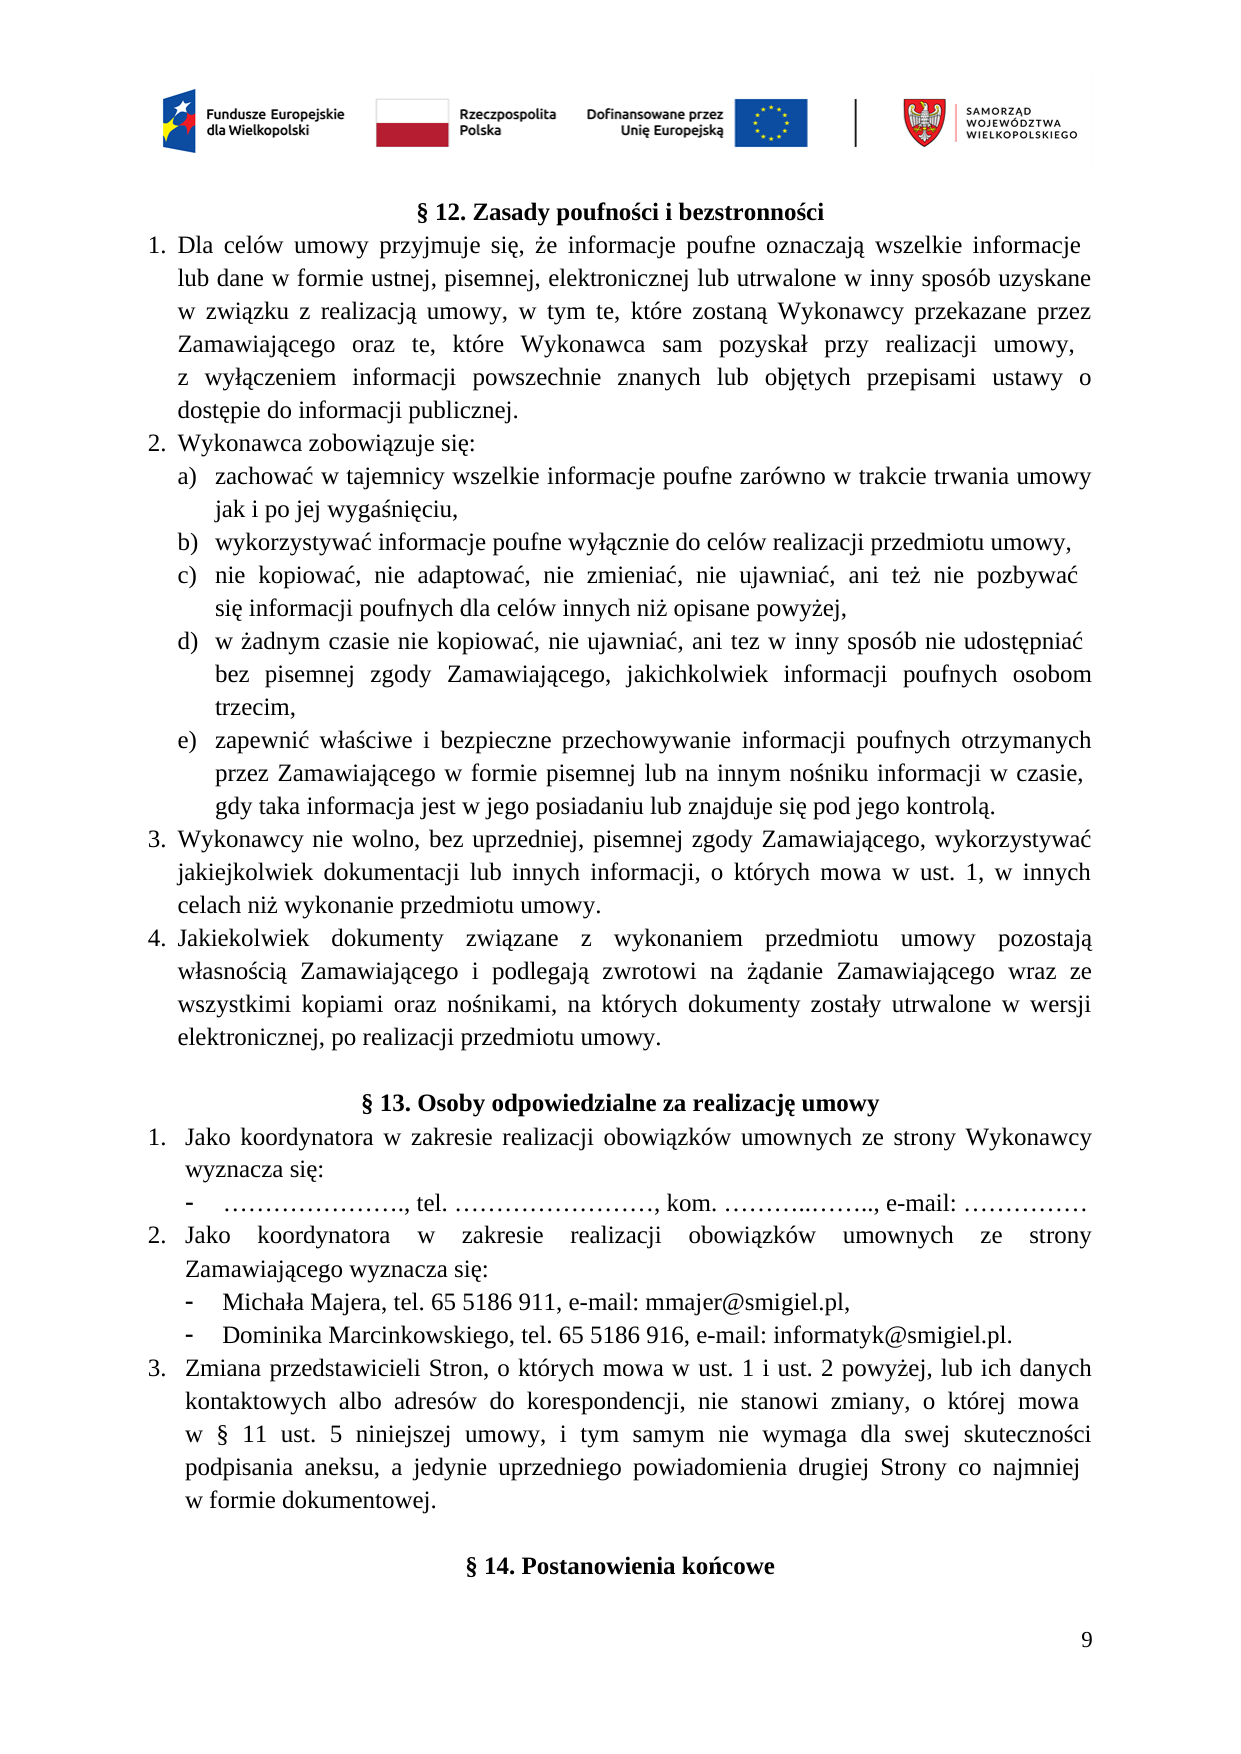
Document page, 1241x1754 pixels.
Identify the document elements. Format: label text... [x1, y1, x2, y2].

picture [147, 73, 1093, 169]
text § 14. Postanowienia końcowe [148, 1551, 1093, 1579]
list w żadnym czasie nie kopiować, nie ujawniać, ani tez w inny sposób nie udostępniać bez pisemnej zgody Zamawiającego, jakichkolwiek informacji poufnych osobom trzecim, [177, 626, 1093, 721]
list zapewnić właściwe i bezpieczne przechowywanie informacji poufnych otrzymanych przez Zamawiającego w formie pisemnej lub na innym nośniku informacji w czasie, gdy taka informacja jest w jego posiadaniu lub znajduje się pod jego kontrolą. [177, 725, 1093, 820]
list Jako koordynatora w zakresie realizacji obowiązków umownych ze strony Wykonawcy wyznacza się: [148, 1122, 1093, 1183]
list Jakiekolwiek dokumenty związane z wykonaniem przedmiotu umowy pozostają własnością Zamawiającego i podlegają zwrotowi na żądanie Zamawiającego wraz ze wszystkimi kopiami oraz nośnikami, na których dokumenty zostały utrwalone w wersji elektronicznej, po realizacji przedmiotu umowy. [148, 923, 1093, 1051]
list Wykonawca zobowiązuje się: [148, 428, 1093, 457]
list Jako koordynatora w zakresie realizacji obowiązków umownych ze strony Zamawiającego wyznacza się: [148, 1221, 1093, 1282]
list zachować w tajemnicy wszelkie informacje poufne zarówno w trakcie trwania umowy jak i po jej wygaśnięciu, [177, 461, 1093, 523]
text § 12. Zasady poufności i bezstronności [148, 197, 1093, 226]
list …………………., tel. ……………………, kom. ………..…….., e-mail: …………… [185, 1188, 1093, 1216]
text § 13. Osoby odpowiedzialne za realizację umowy [148, 1088, 1093, 1117]
list Zmiana przedstawicieli Stron, o których mowa w ust. 1 i ust. 2 powyżej, lub ich danych kontaktowych albo adresów do korespondencji, nie stanowi zmiany, o której mowa w § 11 ust. 5 niniejszej umowy, i tym samym nie wymaga dla swej skuteczności podpisania aneksu, a jedynie uprzedniego powiadomienia drugiej Strony co najmniej w formie dokumentowej. [148, 1353, 1093, 1513]
list Dla celów umowy przyjmuje się, że informacje poufne oznaczają wszelkie informacje lub dane w formie ustnej, pisemnej, elektronicznej lub utrwalone w inny sposób uzyskane w związku z realizacją umowy, w tym te, które zostaną Wykonawcy przekazane przez Zamawiającego oraz te, które Wykonawca sam pozyskał przy realizacji umowy, z wyłączeniem informacji powszechnie znanych lub objętych przepisami ustawy o dostępie do informacji publicznej. [148, 230, 1093, 424]
list wykorzystywać informacje poufne wyłącznie do celów realizacji przedmiotu umowy, [177, 527, 1093, 556]
list Dominika Marcinkowskiego, tel. 65 5186 916, e-mail: informatyk@smigiel.pl. [185, 1320, 1093, 1348]
list nie kopiować, nie adaptować, nie zmieniać, nie ujawniać, ani też nie pozbywać się informacji poufnych dla celów innych niż opisane powyżej, [177, 560, 1093, 622]
list Michała Majera, tel. 65 5186 911, e-mail: mmajer@smigiel.pl, [185, 1287, 1093, 1315]
list Wykonawcy nie wolno, bez uprzedniej, pisemnej zgody Zamawiającego, wykorzystywać jakiejkolwiek dokumentacji lub innych informacji, o których mowa w ust. 1, w innych celach niż wykonanie przedmiotu umowy. [148, 824, 1093, 919]
